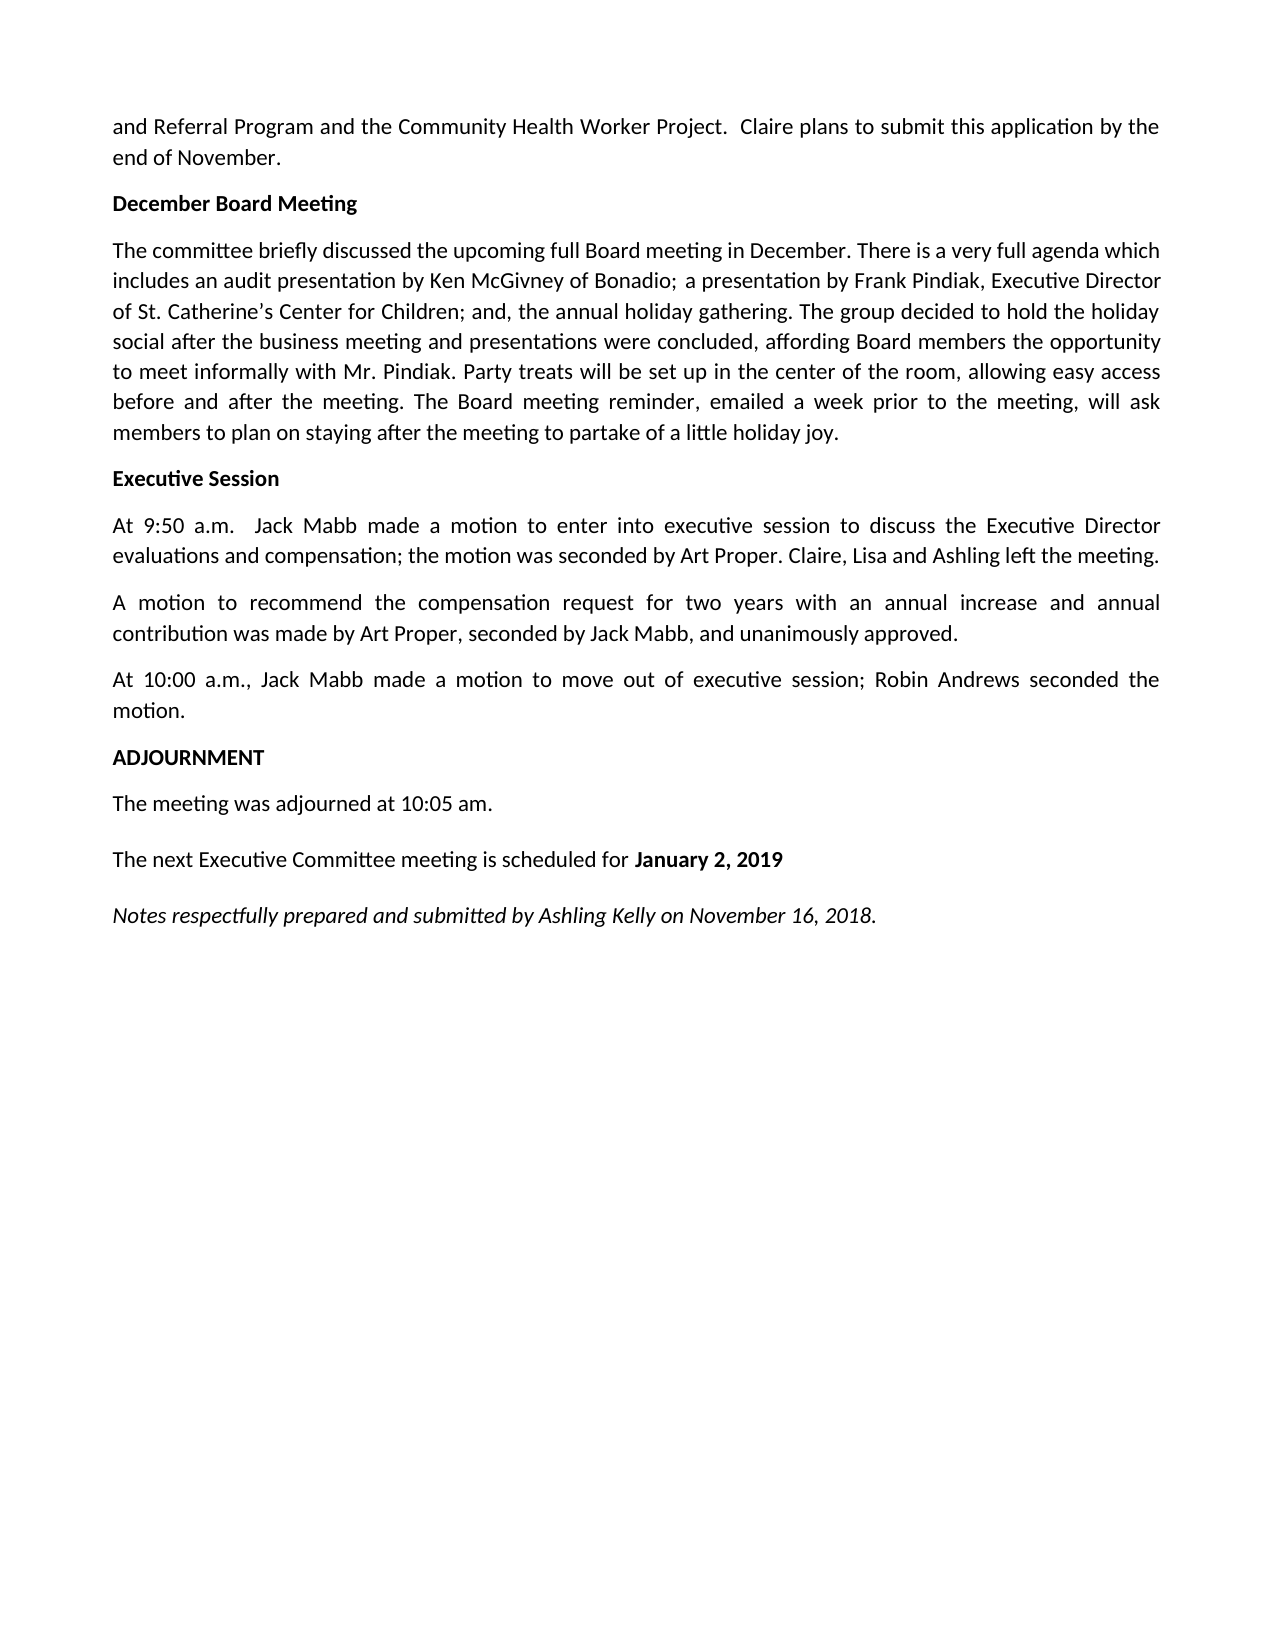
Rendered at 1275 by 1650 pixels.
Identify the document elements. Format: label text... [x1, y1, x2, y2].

text ADJOURNMENT [112, 743, 1162, 771]
text A motion to recommend the compensation request for two years with an annual increase and annual contribution was made by Art Proper, seconded by Jack Mabb, and unanimously approved. [112, 588, 1162, 647]
text At 10:00 a.m., Jack Mabb made a motion to move out of executive session; Robin Andrews seconded the motion. [112, 666, 1162, 724]
text The meeting was adjourned at 10:05 am. [112, 789, 1162, 818]
text The next Executive Committee meeting is scheduled for January 2, 2019 [112, 846, 1162, 874]
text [112, 112, 1162, 171]
text The committee briefly discussed the upcoming full Board meeting in December. There is a very full agenda which includes an audit presentation by Ken McGivney of Bonadio; a presentation by Frank Pindiak, Executive Director of St. Catherine’s Center for Children; and, the annual holiday gathering. The group decided to hold the holiday social after the business meeting and presentations were concluded, affording Board members the opportunity to meet informally with Mr. Pindiak. Party treats will be set up in the center of the room, allowing easy access before and after the meeting. The Board meeting reminder, emailed a week prior to the meeting, will ask members to plan on staying after the meeting to partake of a little holiday joy. [112, 236, 1162, 446]
text December Board Meeting [112, 189, 1162, 218]
text Notes respectfully prepared and submitted by Ashling Kelly on November 16, 2018. [112, 902, 1162, 930]
text Executive Session [112, 464, 1162, 493]
text At 9:50 a.m. Jack Mabb made a motion to enter into executive session to discuss the Executive Director evaluations and compensation; the motion was seconded by Art Proper. Claire, Lisa and Ashling left the meeting. [112, 511, 1162, 570]
